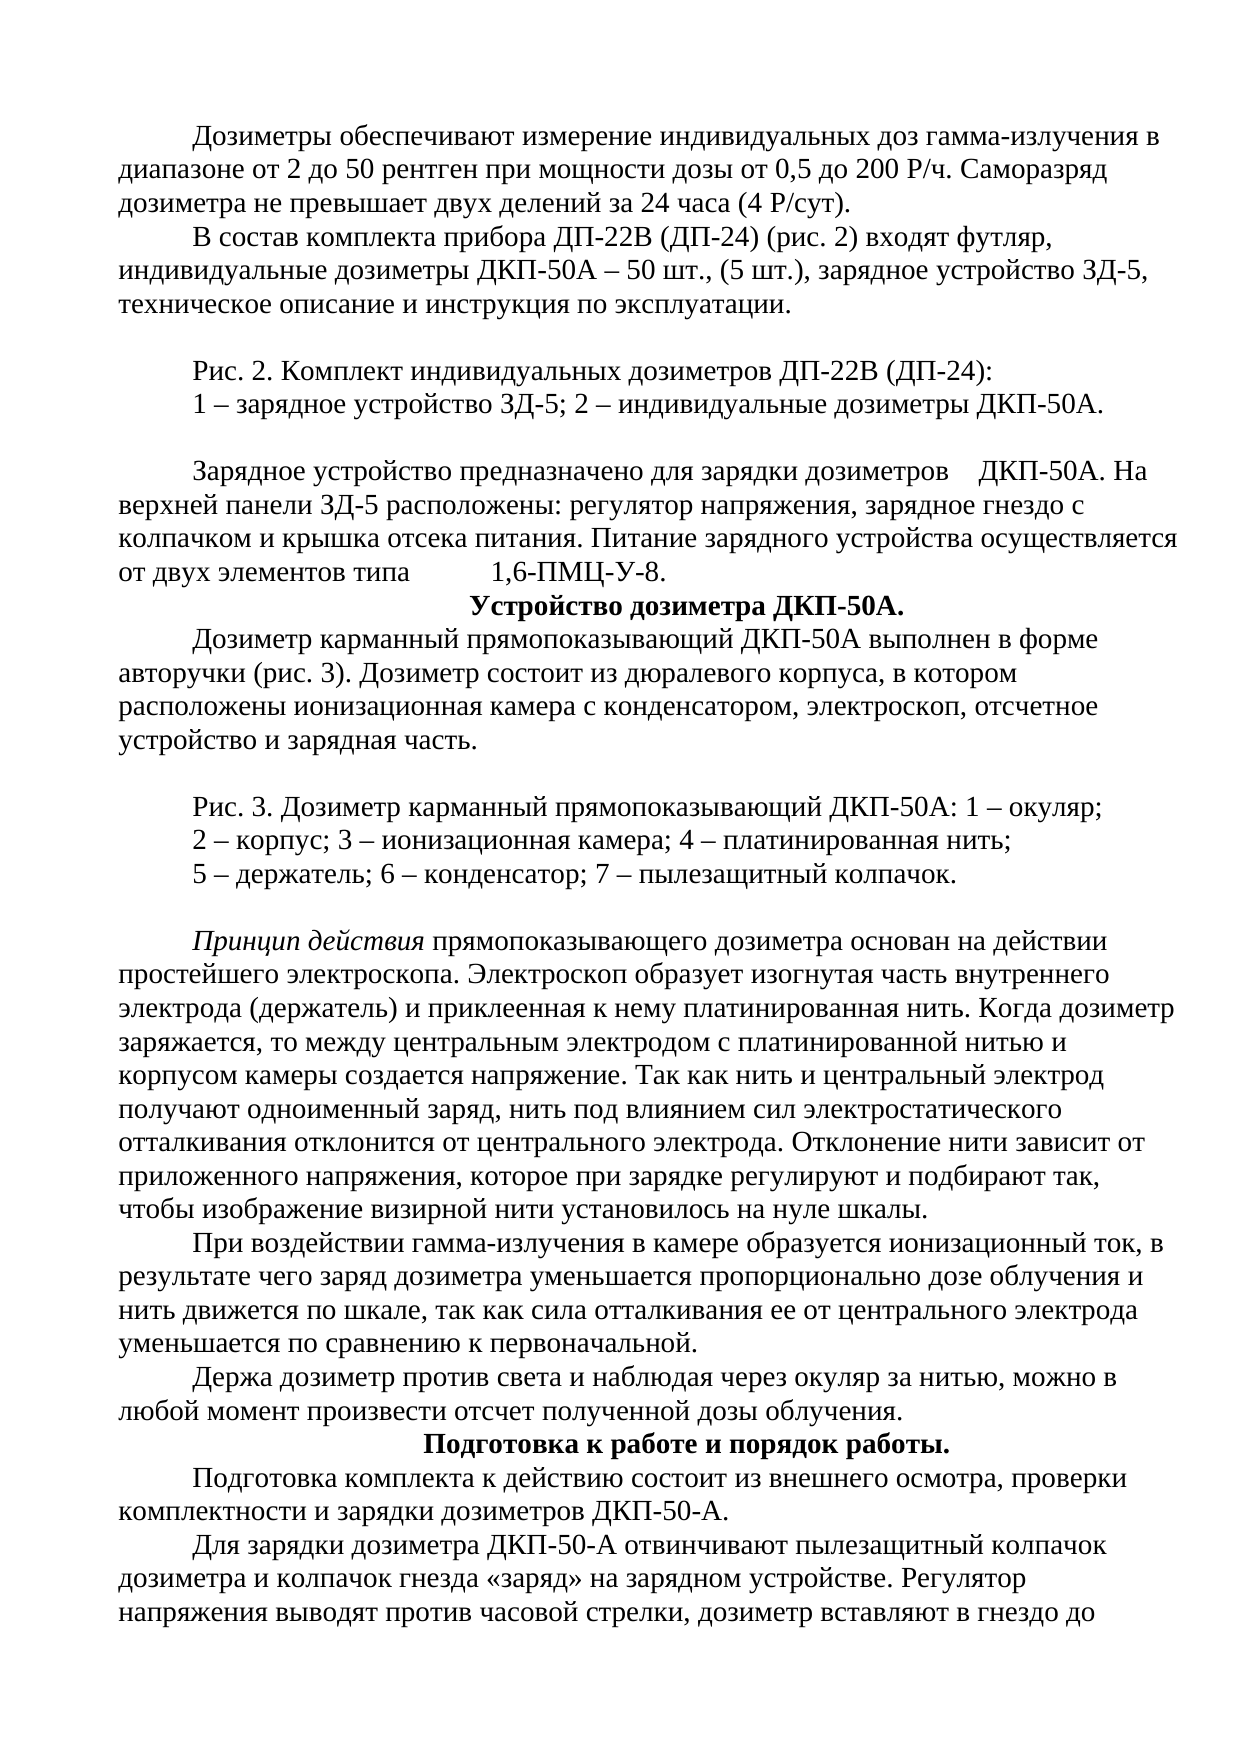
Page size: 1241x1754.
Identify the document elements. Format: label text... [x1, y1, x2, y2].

text При воздействии гамма-излучения в камере образуется ионизационный ток, в результате чего заряд дозиметра уменьшается пропорционально дозе облучения и нить движется по шкале, так как сила отталкивания ее от центрального электрода уменьшается по сравнению к первоначальной. [118, 1225, 1181, 1359]
text Дозиметры обеспечивают измерение индивидуальных доз гамма-излучения в диапазоне от 2 до 50 рентген при мощности дозы от 0,5 до 200 Р/ч. Саморазряд дозиметра не превышает двух делений за 24 часа (4 Р/сут). [118, 118, 1181, 219]
text Дозиметр карманный прямопоказывающий ДКП-50А выполнен в форме авторучки (рис. 3). Дозиметр состоит из дюралевого корпуса, в котором расположены ионизационная камера с конденсатором, электроскоп, отсчетное устройство и зарядная часть. [118, 621, 1181, 755]
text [118, 1527, 1181, 1627]
text 5 – держатель; 6 – конденсатор; 7 – пылезащитный колпачок. [118, 856, 1181, 889]
text Принцип действия прямопоказывающего дозиметра основан на действии простейшего электроскопа. Электроскоп образует изогнутая часть внутреннего электрода (держатель) и приклеенная к нему платинированная нить. Когда дозиметр заряжается, то между центральным электродом с платинированной нитью и корпусом камеры создается напряжение. Так как нить и центральный электрод получают одноименный заряд, нить под влиянием сил электростатического отталкивания отклонится от центрального электрода. Отклонение нити зависит от приложенного напряжения, которое при зарядке регулируют и подбирают так, чтобы изображение визирной нити установилось на нуле шкалы. [118, 923, 1181, 1225]
text Зарядное устройство предназначено для зарядки дозиметров ДКП-50А. На верхней панели ЗД-5 расположены: регулятор напряжения, зарядное гнездо с колпачком и крышка отсека питания. Питание зарядного устройства осуществляется от двух элементов типа 1,6-ПМЦ-У-8. [118, 453, 1181, 588]
text Держа дозиметр против света и наблюдая через окуляр за нитью, можно в любой момент произвести отсчет полученной дозы облучения. [118, 1359, 1181, 1426]
text Рис. 3. Дозиметр карманный прямопоказывающий ДКП-50А: 1 – окуляр; [118, 789, 1181, 822]
text Подготовка к работе и порядок работы. [118, 1426, 1181, 1460]
text Рис. 2. Комплект индивидуальных дозиметров ДП-22В (ДП-24): [118, 353, 1181, 386]
text В состав комплекта прибора ДП-22В (ДП-24) (рис. 2) входят футляр, индивидуальные дозиметры ДКП-50А – 50 шт., (5 шт.), зарядное устройство ЗД-5, техническое описание и инструкция по эксплуатации. [118, 219, 1181, 319]
text Подготовка комплекта к действию состоит из внешнего осмотра, проверки комплектности и зарядки дозиметров ДКП-50-А. [118, 1460, 1181, 1527]
text 1 – зарядное устройство ЗД-5; 2 – индивидуальные дозиметры ДКП-50А. [118, 386, 1181, 420]
text 2 – корпус; 3 – ионизационная камера; 4 – платинированная нить; [118, 822, 1181, 856]
text Устройство дозиметра ДКП-50А. [118, 588, 1181, 621]
